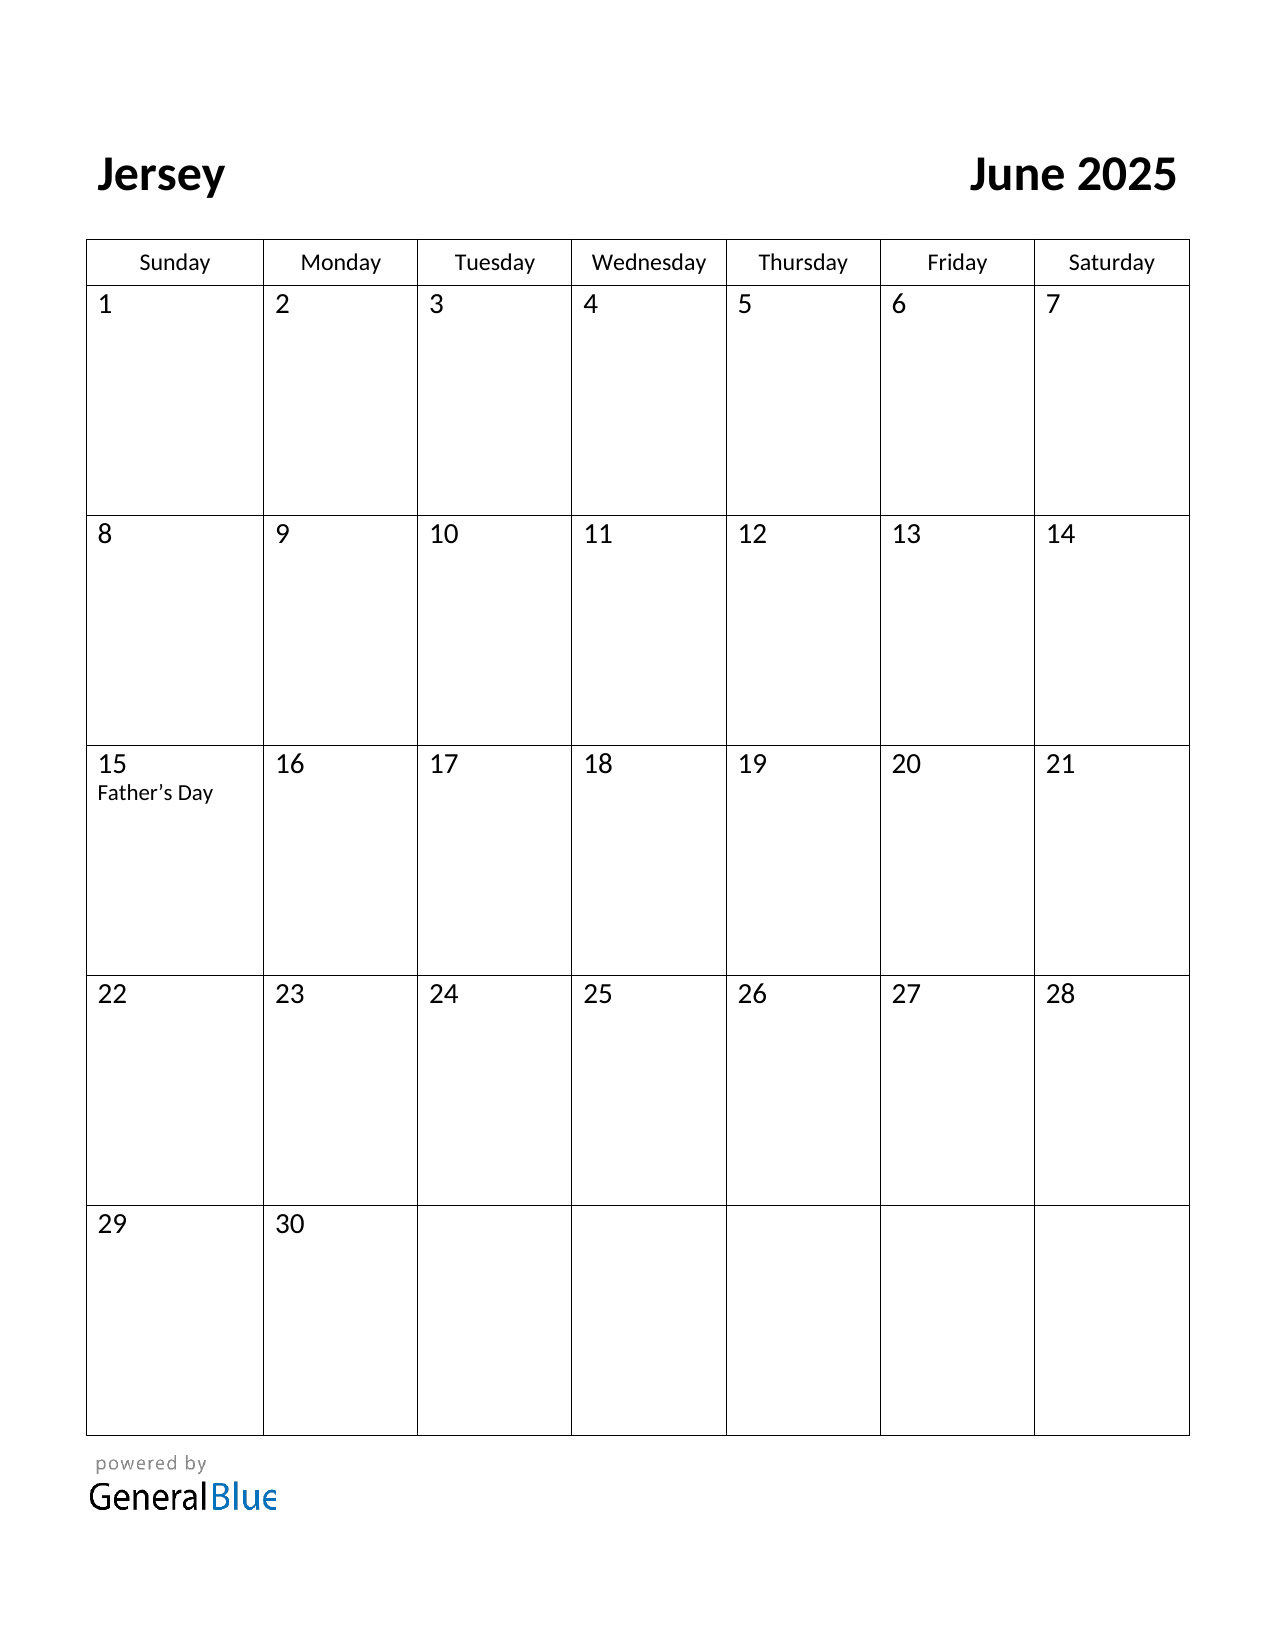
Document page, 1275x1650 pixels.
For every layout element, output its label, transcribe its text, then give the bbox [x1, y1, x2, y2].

table_cell Tuesday [418, 240, 571, 284]
table_cell 19 [727, 746, 880, 778]
table_cell [264, 778, 417, 974]
table_cell [727, 778, 880, 974]
table_cell 25 [572, 976, 726, 1008]
table_cell 10 [418, 516, 571, 548]
table_cell 13 [881, 516, 1034, 548]
table_cell 1 [87, 286, 263, 318]
table_cell 2 [264, 286, 417, 318]
table_cell [1035, 1008, 1189, 1204]
table_cell [87, 1238, 263, 1434]
table_cell 22 [87, 976, 263, 1008]
table_cell 12 [727, 516, 880, 548]
table_cell 3 [418, 286, 571, 318]
table_cell [572, 548, 726, 744]
table_cell [572, 1008, 726, 1204]
table_cell [1035, 548, 1189, 744]
table_cell Father’s Day [87, 778, 263, 974]
table_cell [881, 1008, 1034, 1204]
table_cell [264, 548, 417, 744]
table_cell Sunday [87, 240, 263, 284]
table_cell 26 [727, 976, 880, 1008]
table_cell 8 [87, 516, 263, 548]
table_cell [418, 778, 571, 974]
table_cell 28 [1035, 976, 1189, 1008]
table_cell [87, 318, 263, 514]
table_cell Wednesday [572, 240, 726, 284]
table_cell [727, 1238, 880, 1434]
table_cell 5 [727, 286, 880, 318]
table_cell 30 [264, 1206, 417, 1238]
table_cell [881, 778, 1034, 974]
table_cell [572, 1206, 726, 1238]
table_cell [86, 1436, 1189, 1534]
table_cell 7 [1035, 286, 1189, 318]
table_cell 23 [264, 976, 417, 1008]
table_cell [264, 1238, 417, 1434]
table_header Jersey [86, 105, 572, 239]
table_cell [881, 1206, 1034, 1238]
table_cell [418, 1238, 571, 1434]
table_cell 15 [87, 746, 263, 778]
table_cell Saturday [1035, 240, 1189, 284]
table_cell [264, 318, 417, 514]
table_cell 27 [881, 976, 1034, 1008]
table_cell 11 [572, 516, 726, 548]
table_cell [727, 1008, 880, 1204]
table_cell [418, 1206, 571, 1238]
table_cell 14 [1035, 516, 1189, 548]
table_cell [264, 1008, 417, 1204]
table_cell 21 [1035, 746, 1189, 778]
table_cell [87, 548, 263, 744]
table_cell 20 [881, 746, 1034, 778]
table_cell 9 [264, 516, 417, 548]
table_cell [881, 318, 1034, 514]
table_cell 24 [418, 976, 571, 1008]
table_cell Monday [264, 240, 417, 284]
table_cell [87, 1008, 263, 1204]
table_cell [727, 318, 880, 514]
table_cell 16 [264, 746, 417, 778]
table_cell Thursday [727, 240, 880, 284]
table_cell [418, 318, 571, 514]
table_cell 18 [572, 746, 726, 778]
table_cell [1035, 1206, 1189, 1238]
table_cell [727, 548, 880, 744]
table_cell 29 [87, 1206, 263, 1238]
table_cell [881, 1238, 1034, 1434]
table_cell 17 [418, 746, 571, 778]
table_cell [727, 1206, 880, 1238]
table_header June 2025 [572, 105, 1189, 239]
table_cell [418, 548, 571, 744]
table_cell 6 [881, 286, 1034, 318]
table_cell Friday [881, 240, 1034, 284]
table_cell [572, 318, 726, 514]
table_cell [1035, 318, 1189, 514]
table_cell [1035, 1238, 1189, 1434]
table_cell [572, 778, 726, 974]
table_cell [881, 548, 1034, 744]
table_cell [418, 1008, 571, 1204]
table_cell [1035, 778, 1189, 974]
picture [88, 1452, 276, 1515]
table_cell [572, 1238, 726, 1434]
table_cell 4 [572, 286, 726, 318]
